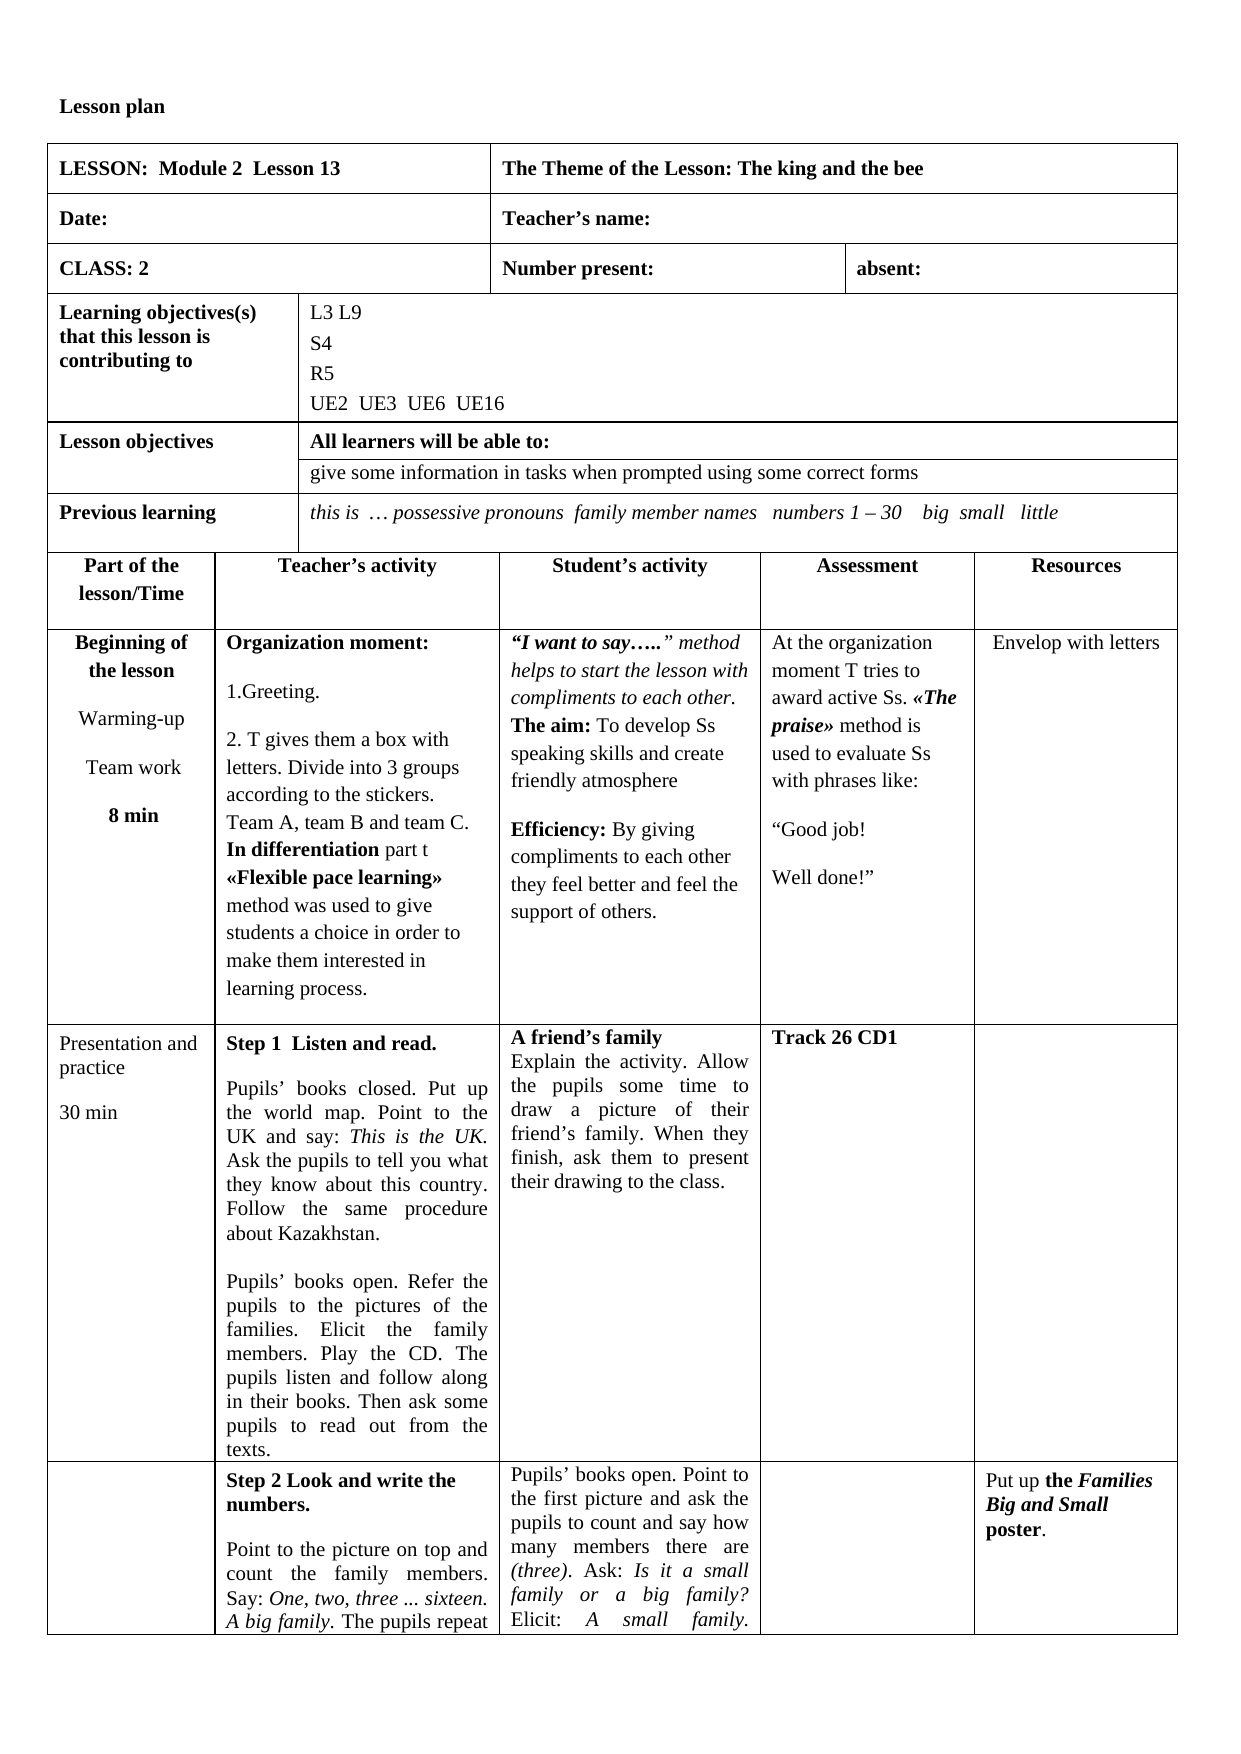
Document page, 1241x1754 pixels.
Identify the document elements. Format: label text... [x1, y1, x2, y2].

table_cell Resources [975, 553, 1177, 629]
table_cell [500, 1462, 760, 1633]
table_cell give some information in tasks when prompted using some correct forms [299, 460, 1177, 493]
table_cell Envelop with letters [975, 630, 1177, 1024]
table_header LESSON: Module 2 Lesson 13 [48, 144, 490, 193]
table_cell “I want to say…..” method helps to start the lesson with compliments to each other. The aim: To develop Ss speaking skills and create friendly atmosphere Efficiency: By giving compliments to each other they feel better and feel the support of others. [500, 630, 760, 1024]
table_cell Beginning of the lesson Warming-up Team work 8 min [48, 630, 214, 1024]
table_cell Part of the lesson/Time [48, 553, 214, 629]
table_cell Teacher’s activity [216, 553, 499, 629]
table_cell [216, 1462, 499, 1633]
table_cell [975, 1462, 1177, 1633]
table_cell [48, 1462, 214, 1633]
table_cell Teacher’s name: [491, 194, 1177, 243]
table_cell Student’s activity [500, 553, 760, 629]
table_header The Theme of the Lesson: The king and the bee [491, 144, 1177, 193]
table_cell Track 26 CD1 [761, 1025, 974, 1461]
table_cell Assessment [761, 553, 974, 629]
table_cell Presentation and practice 30 min [48, 1025, 214, 1461]
text Lesson plan [59, 94, 1199, 118]
table_cell Lesson objectives [48, 423, 298, 493]
table_cell Learning objectives(s) that this lesson is contributing to [48, 294, 298, 421]
table_cell L3 L9 S4 R5 UE2 UE3 UE6 UE16 [299, 294, 1177, 421]
table_cell absent: [846, 244, 1177, 293]
table_cell A friend’s family Explain the activity. Allow the pupils some time to draw a picture of their friend’s family. When they finish, ask them to present their drawing to the class. [500, 1025, 760, 1461]
table_cell Number present: [491, 244, 845, 293]
table_cell [975, 1025, 1177, 1461]
table_cell At the organization moment T tries to award active Ss. «The praise» method is used to evaluate Ss with phrases like: “Good job! Well done!” [761, 630, 974, 1024]
table_cell All learners will be able to: [299, 423, 1177, 459]
table_cell Step 1 Listen and read. Pupils’ books closed. Put up the world map. Point to the UK and say: This is the UK. Ask the pupils to tell you what they know about this country. Follow the same procedure about Kazakhstan. Pupils’ books open. Refer the pupils to the pictures of the families. Elicit the family members. Play the CD. The pupils listen and follow along in their books. Then ask some pupils to read out from the texts. [216, 1025, 499, 1461]
table_cell Previous learning [48, 494, 298, 552]
table_cell [761, 1462, 974, 1633]
table_cell this is … possessive pronouns family member names numbers 1 – 30 big small little [299, 494, 1177, 552]
table_cell CLASS: 2 [48, 244, 490, 293]
table_cell Date: [48, 194, 490, 243]
table_cell Organization moment: 1.Greeting. 2. T gives them a box with letters. Divide into 3 groups according to the stickers. Team A, team B and team C. In differentiation part t «Flexible pace learning» method was used to give students a choice in order to make them interested in learning process. [216, 630, 499, 1024]
